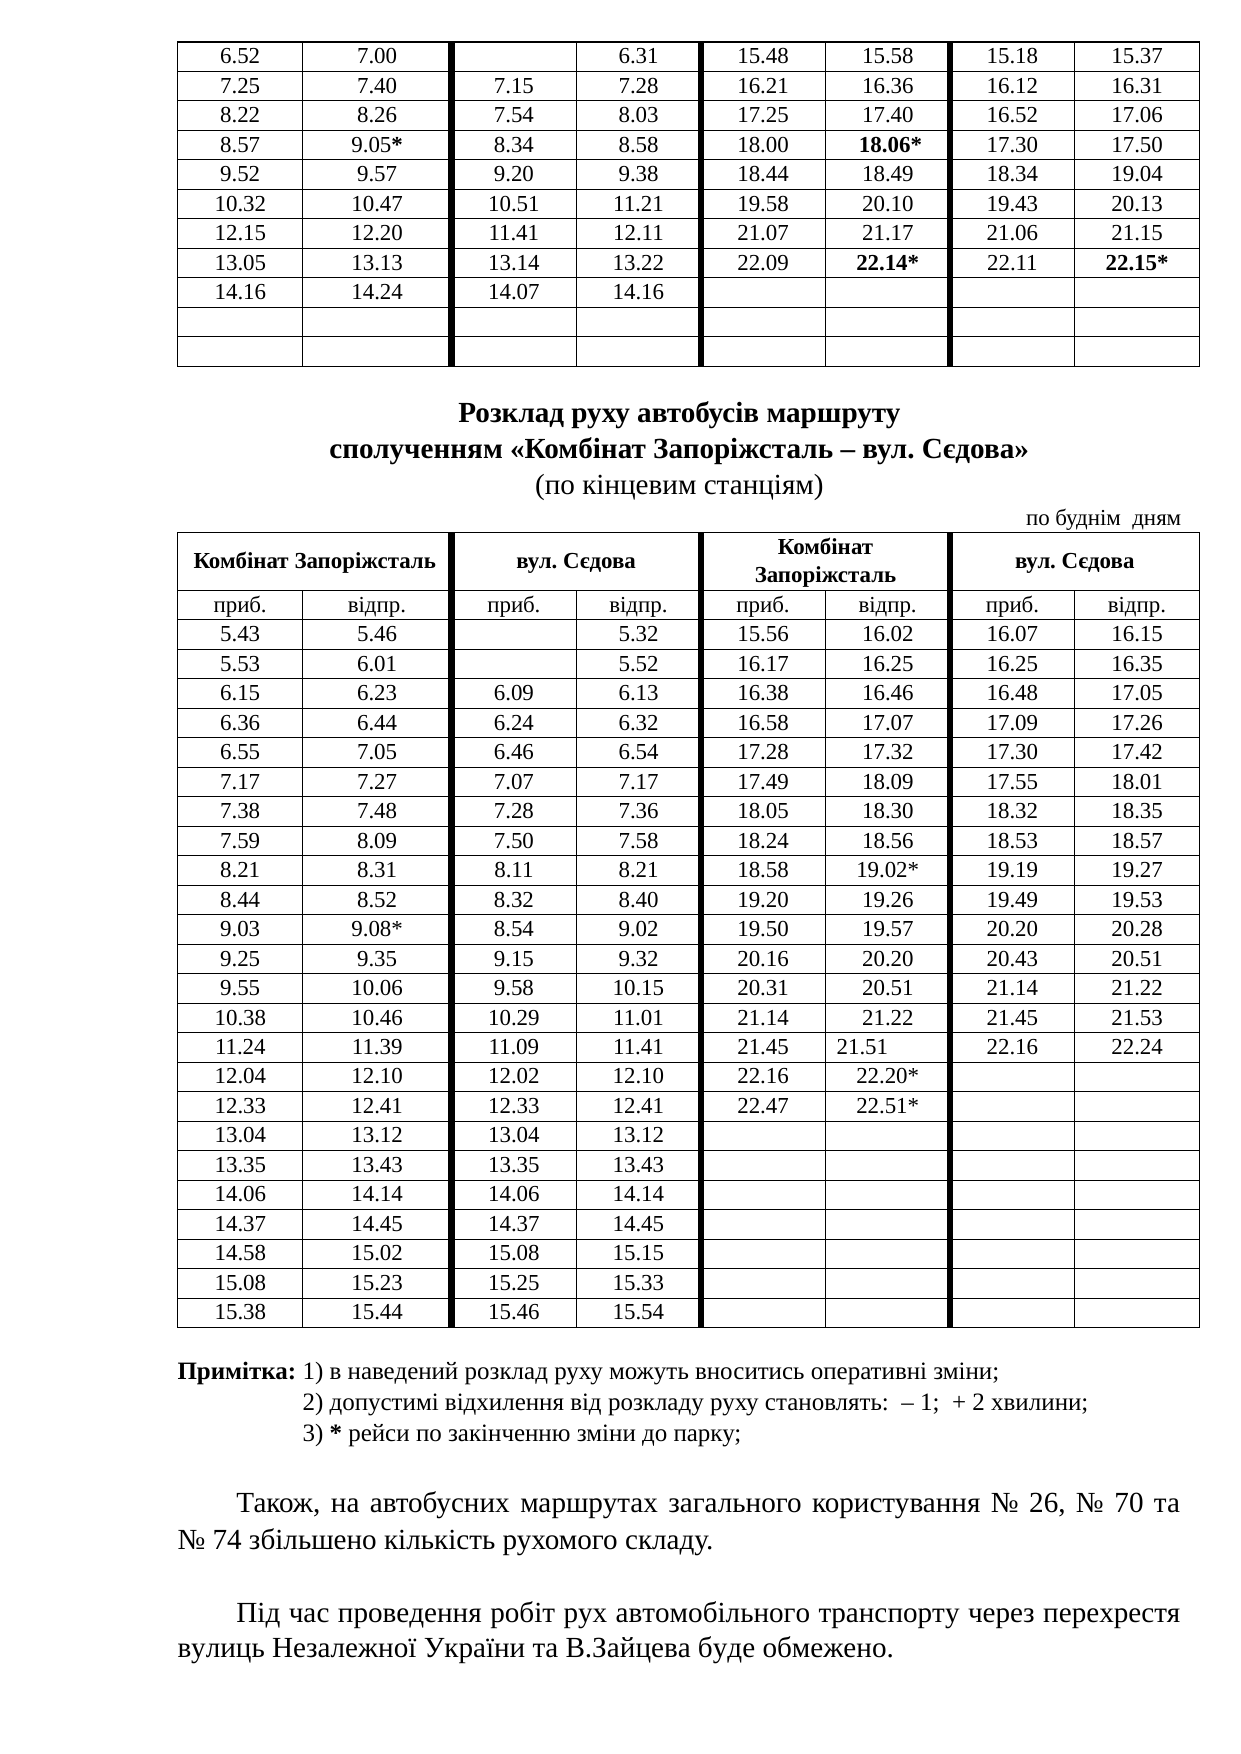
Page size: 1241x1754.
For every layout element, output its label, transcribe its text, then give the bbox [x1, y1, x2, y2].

table_cell 16.15 [1075, 620, 1199, 649]
table_cell 10.15 [577, 974, 698, 1003]
table_cell 16.12 [953, 72, 1074, 100]
table_cell 19.58 [704, 190, 825, 218]
table_cell [1075, 1122, 1199, 1150]
table_cell 7.48 [303, 797, 448, 826]
table_cell 20.31 [704, 974, 825, 1003]
table_cell 17.05 [1075, 679, 1199, 708]
table_cell 16.17 [704, 650, 825, 678]
table_cell 21.15 [1075, 219, 1199, 248]
list Також, на автобусних маршрутах загального користування № 26, № 70 та № 74 збільшено кількість рухомого складу. [177, 1486, 1181, 1555]
table_cell [953, 1092, 1074, 1121]
table_cell [455, 308, 576, 336]
table_cell 17.25 [704, 101, 825, 130]
table_cell 19.04 [1075, 160, 1199, 189]
table_cell 16.07 [953, 620, 1074, 649]
table_cell [953, 1240, 1074, 1268]
table_cell приб. [455, 591, 576, 619]
table_cell 15.44 [303, 1299, 448, 1327]
table_cell 17.26 [1075, 709, 1199, 737]
table_cell 15.37 [1075, 43, 1199, 71]
table_cell 22.16 [704, 1063, 825, 1091]
table_cell 5.46 [303, 620, 448, 649]
table_cell 14.16 [178, 278, 302, 307]
table_cell [704, 1181, 825, 1209]
table_cell 14.45 [303, 1210, 448, 1238]
table_cell 19.02* [826, 856, 947, 885]
text сполученням «Комбінат Запоріжсталь – вул. Сєдова» [177, 431, 1181, 465]
table_cell 22.16 [953, 1033, 1074, 1062]
table_cell 15.48 [704, 43, 825, 71]
table_cell 7.36 [577, 797, 698, 826]
table_cell 15.18 [953, 43, 1074, 71]
table_cell 21.22 [826, 1004, 947, 1032]
table_cell 17.55 [953, 768, 1074, 796]
table_cell 21.17 [826, 219, 947, 248]
table_cell 14.45 [577, 1210, 698, 1238]
table_cell 6.44 [303, 709, 448, 737]
table_cell 10.46 [303, 1004, 448, 1032]
table_cell 7.59 [178, 827, 302, 855]
table_cell [1075, 1299, 1199, 1327]
table_cell 7.17 [178, 768, 302, 796]
table_cell [826, 1240, 947, 1268]
table_cell 17.49 [704, 768, 825, 796]
table_cell 14.37 [178, 1210, 302, 1238]
table_cell [826, 1122, 947, 1150]
table_cell 16.25 [826, 650, 947, 678]
table_cell 9.25 [178, 945, 302, 973]
table_cell 13.05 [178, 249, 302, 277]
table_cell [577, 308, 698, 336]
table_cell 15.15 [577, 1240, 698, 1268]
table_cell 11.41 [455, 219, 576, 248]
table_cell 8.32 [455, 886, 576, 914]
table_cell 12.33 [455, 1092, 576, 1121]
table_cell [1075, 1240, 1199, 1268]
table_cell 21.53 [1075, 1004, 1199, 1032]
table_cell 15.38 [178, 1299, 302, 1327]
table_cell 8.11 [455, 856, 576, 885]
table_cell 18.44 [704, 160, 825, 189]
table_cell [826, 308, 947, 336]
text (по кінцевим станціям) [177, 467, 1181, 501]
table_cell 15.58 [826, 43, 947, 71]
table_cell 7.07 [455, 768, 576, 796]
table_cell 8.34 [455, 131, 576, 159]
table_cell 16.48 [953, 679, 1074, 708]
table_cell 14.14 [303, 1181, 448, 1209]
table_cell приб. [704, 591, 825, 619]
text Під час проведення робіт рух автомобільного транспорту через перехрестя вулиць Незалежної України та В.Зайцева буде обмежено. [177, 1594, 1181, 1665]
table_cell 20.13 [1075, 190, 1199, 218]
table_cell 16.38 [704, 679, 825, 708]
table_cell 11.24 [178, 1033, 302, 1062]
table_cell 19.20 [704, 886, 825, 914]
table_cell 11.01 [577, 1004, 698, 1032]
table_cell 12.41 [577, 1092, 698, 1121]
table_cell [704, 1269, 825, 1297]
table_cell [826, 1181, 947, 1209]
table_cell 9.35 [303, 945, 448, 973]
table_cell 17.09 [953, 709, 1074, 737]
table_cell 16.52 [953, 101, 1074, 130]
table_cell 6.52 [178, 43, 302, 71]
table_cell 18.34 [953, 160, 1074, 189]
table_cell 6.15 [178, 679, 302, 708]
table_cell 12.33 [178, 1092, 302, 1121]
table_cell 8.26 [303, 101, 448, 130]
table_cell 22.24 [1075, 1033, 1199, 1062]
table_cell 17.50 [1075, 131, 1199, 159]
table_cell 18.30 [826, 797, 947, 826]
text 2) допустимі відхилення від розкладу руху становлять: – 1; + 2 хвилини; [177, 1387, 1181, 1416]
table_cell 9.57 [303, 160, 448, 189]
table_cell 13.04 [178, 1122, 302, 1150]
table_cell 14.24 [303, 278, 448, 307]
table_cell 9.02 [577, 915, 698, 944]
table_cell 22.15* [1075, 249, 1199, 277]
table_cell 14.06 [455, 1181, 576, 1209]
table_cell [1075, 1092, 1199, 1121]
table_cell [1075, 1181, 1199, 1209]
table_cell [953, 1122, 1074, 1150]
table_cell 16.36 [826, 72, 947, 100]
table_cell 9.20 [455, 160, 576, 189]
table_cell 21.51 [826, 1033, 947, 1062]
table_cell 20.28 [1075, 915, 1199, 944]
table_cell 16.02 [826, 620, 947, 649]
table_cell [1075, 308, 1199, 336]
table_cell 12.11 [577, 219, 698, 248]
table_cell 10.47 [303, 190, 448, 218]
table_cell відпр. [1075, 591, 1199, 619]
table_cell 7.54 [455, 101, 576, 130]
table_cell 8.22 [178, 101, 302, 130]
table_cell 9.03 [178, 915, 302, 944]
table_cell 14.37 [455, 1210, 576, 1238]
table_cell 10.29 [455, 1004, 576, 1032]
table_cell 5.52 [577, 650, 698, 678]
table_cell [704, 1240, 825, 1268]
table_cell 22.51* [826, 1092, 947, 1121]
table_cell 15.33 [577, 1269, 698, 1297]
table_cell 18.05 [704, 797, 825, 826]
table_cell 16.46 [826, 679, 947, 708]
table_cell [704, 1151, 825, 1179]
table_cell 8.21 [577, 856, 698, 885]
table_cell [1075, 278, 1199, 307]
table_cell [953, 278, 1074, 307]
table_cell 17.30 [953, 131, 1074, 159]
table_cell 13.04 [455, 1122, 576, 1150]
table_cell 6.13 [577, 679, 698, 708]
table_cell 15.25 [455, 1269, 576, 1297]
table_header вул. Сєдова [953, 533, 1199, 590]
table_cell 16.31 [1075, 72, 1199, 100]
table_cell 22.14* [826, 249, 947, 277]
table_cell 17.40 [826, 101, 947, 130]
table_cell 9.08* [303, 915, 448, 944]
table_cell 22.47 [704, 1092, 825, 1121]
table_cell 12.41 [303, 1092, 448, 1121]
table_cell 17.28 [704, 738, 825, 767]
table_cell [826, 337, 947, 366]
table_cell 5.43 [178, 620, 302, 649]
table_cell 18.00 [704, 131, 825, 159]
table_cell [178, 337, 302, 366]
text по буднім дням [177, 503, 1181, 530]
table_cell 19.27 [1075, 856, 1199, 885]
table_cell [303, 308, 448, 336]
table_cell 20.10 [826, 190, 947, 218]
table_cell 12.02 [455, 1063, 576, 1091]
table_cell [826, 278, 947, 307]
table_cell 15.23 [303, 1269, 448, 1297]
table_cell 17.06 [1075, 101, 1199, 130]
table_cell [1075, 1210, 1199, 1238]
table_cell [1075, 1151, 1199, 1179]
table_cell 19.26 [826, 886, 947, 914]
table_cell 21.14 [953, 974, 1074, 1003]
table_cell [826, 1299, 947, 1327]
table_cell 13.12 [577, 1122, 698, 1150]
table_cell 12.20 [303, 219, 448, 248]
table_cell 19.50 [704, 915, 825, 944]
table_cell 6.32 [577, 709, 698, 737]
table_cell 7.27 [303, 768, 448, 796]
table_cell відпр. [577, 591, 698, 619]
table_cell 11.41 [577, 1033, 698, 1062]
table_cell 13.43 [577, 1151, 698, 1179]
table_cell 19.19 [953, 856, 1074, 885]
table_cell 9.32 [577, 945, 698, 973]
table_cell 22.20* [826, 1063, 947, 1091]
table_cell [953, 1151, 1074, 1179]
table_header Комбінат Запоріжсталь [178, 533, 448, 590]
table_cell [953, 1269, 1074, 1297]
table_cell 15.46 [455, 1299, 576, 1327]
table_cell 20.20 [826, 945, 947, 973]
table_cell [953, 337, 1074, 366]
table_cell [953, 1181, 1074, 1209]
table_cell [455, 43, 576, 71]
table_cell [455, 337, 576, 366]
table_cell 15.56 [704, 620, 825, 649]
table_cell 18.49 [826, 160, 947, 189]
table_cell 21.45 [704, 1033, 825, 1062]
table_cell 11.21 [577, 190, 698, 218]
table_cell 20.16 [704, 945, 825, 973]
table_cell 9.05* [303, 131, 448, 159]
table_cell [826, 1151, 947, 1179]
table_cell 13.35 [455, 1151, 576, 1179]
table_cell 7.40 [303, 72, 448, 100]
table_cell 8.31 [303, 856, 448, 885]
table_cell [704, 337, 825, 366]
table_cell 13.43 [303, 1151, 448, 1179]
table_cell [178, 308, 302, 336]
table_cell 7.28 [577, 72, 698, 100]
table_cell 13.13 [303, 249, 448, 277]
table_cell 10.38 [178, 1004, 302, 1032]
table_cell 8.58 [577, 131, 698, 159]
table_cell 17.32 [826, 738, 947, 767]
table_cell 8.09 [303, 827, 448, 855]
table_cell 7.58 [577, 827, 698, 855]
table_cell 21.06 [953, 219, 1074, 248]
table_cell приб. [953, 591, 1074, 619]
table_cell 15.08 [455, 1240, 576, 1268]
table_cell 10.51 [455, 190, 576, 218]
table_cell 13.14 [455, 249, 576, 277]
table_header Комбінат Запоріжсталь [704, 533, 947, 590]
table_cell 16.35 [1075, 650, 1199, 678]
table_cell 15.02 [303, 1240, 448, 1268]
table_cell 18.58 [704, 856, 825, 885]
table_cell 12.15 [178, 219, 302, 248]
table_cell 18.32 [953, 797, 1074, 826]
table_cell 7.00 [303, 43, 448, 71]
table_cell 7.38 [178, 797, 302, 826]
table_cell [953, 1210, 1074, 1238]
table_cell 9.55 [178, 974, 302, 1003]
table_cell [953, 308, 1074, 336]
table_cell 16.58 [704, 709, 825, 737]
table_cell 18.01 [1075, 768, 1199, 796]
table_cell 15.54 [577, 1299, 698, 1327]
table_cell [826, 1210, 947, 1238]
table_cell [704, 1299, 825, 1327]
table_cell [1075, 1063, 1199, 1091]
table_cell 20.51 [1075, 945, 1199, 973]
table_cell 20.43 [953, 945, 1074, 973]
table_cell [1075, 1269, 1199, 1297]
text 3) * рейси по закінченню зміни до парку; [177, 1418, 1181, 1447]
table_cell 6.46 [455, 738, 576, 767]
table_cell 12.10 [303, 1063, 448, 1091]
table_cell [704, 278, 825, 307]
table_cell 13.12 [303, 1122, 448, 1150]
table_cell 18.57 [1075, 827, 1199, 855]
table_cell 18.06* [826, 131, 947, 159]
text Примітка: 1) в наведений розклад руху можуть вноситись оперативні зміни; [177, 1356, 1181, 1385]
table_cell 6.01 [303, 650, 448, 678]
table_cell [704, 1122, 825, 1150]
table_cell 11.09 [455, 1033, 576, 1062]
table_cell 22.11 [953, 249, 1074, 277]
table_cell 8.44 [178, 886, 302, 914]
table_cell 6.24 [455, 709, 576, 737]
table_cell 5.53 [178, 650, 302, 678]
table_cell 18.09 [826, 768, 947, 796]
table_cell 22.09 [704, 249, 825, 277]
table_cell 13.22 [577, 249, 698, 277]
table_cell 10.32 [178, 190, 302, 218]
table_cell 20.20 [953, 915, 1074, 944]
table_cell [455, 650, 576, 678]
table_cell 6.23 [303, 679, 448, 708]
table_cell 14.16 [577, 278, 698, 307]
table_cell 12.04 [178, 1063, 302, 1091]
table_cell 7.25 [178, 72, 302, 100]
table_cell відпр. [826, 591, 947, 619]
table_cell 14.14 [577, 1181, 698, 1209]
table_cell 19.43 [953, 190, 1074, 218]
table_cell 21.22 [1075, 974, 1199, 1003]
table_cell 7.50 [455, 827, 576, 855]
table_cell [577, 337, 698, 366]
table_cell відпр. [303, 591, 448, 619]
table_cell [826, 1269, 947, 1297]
table_cell 18.56 [826, 827, 947, 855]
table_cell 7.17 [577, 768, 698, 796]
table_cell 9.38 [577, 160, 698, 189]
table_cell 11.39 [303, 1033, 448, 1062]
table_cell 18.53 [953, 827, 1074, 855]
table_cell 12.10 [577, 1063, 698, 1091]
table_cell 6.54 [577, 738, 698, 767]
table_cell 6.31 [577, 43, 698, 71]
table_cell 16.21 [704, 72, 825, 100]
table_cell [303, 337, 448, 366]
table_cell приб. [178, 591, 302, 619]
table_cell 8.52 [303, 886, 448, 914]
table_cell 14.07 [455, 278, 576, 307]
table_cell 19.49 [953, 886, 1074, 914]
table_cell 9.15 [455, 945, 576, 973]
table_cell 8.21 [178, 856, 302, 885]
text Розклад руху автобусів маршруту [177, 395, 1181, 429]
table_cell 17.42 [1075, 738, 1199, 767]
table_cell 9.58 [455, 974, 576, 1003]
table_cell 8.57 [178, 131, 302, 159]
table_cell 19.53 [1075, 886, 1199, 914]
table_cell 20.51 [826, 974, 947, 1003]
table_cell 8.54 [455, 915, 576, 944]
table_cell 16.25 [953, 650, 1074, 678]
table_cell 5.32 [577, 620, 698, 649]
table_cell 21.07 [704, 219, 825, 248]
table_cell [1075, 337, 1199, 366]
table_cell 6.36 [178, 709, 302, 737]
table_cell 14.06 [178, 1181, 302, 1209]
table_cell 8.03 [577, 101, 698, 130]
table_cell [953, 1299, 1074, 1327]
table_cell 9.52 [178, 160, 302, 189]
table_header вул. Сєдова [455, 533, 698, 590]
table_cell 15.08 [178, 1269, 302, 1297]
table_cell 7.05 [303, 738, 448, 767]
table_cell 18.24 [704, 827, 825, 855]
table_cell [455, 620, 576, 649]
table_cell [704, 308, 825, 336]
table_cell 13.35 [178, 1151, 302, 1179]
table_cell 7.28 [455, 797, 576, 826]
table_cell 21.14 [704, 1004, 825, 1032]
table_cell 17.07 [826, 709, 947, 737]
table_cell 8.40 [577, 886, 698, 914]
table_cell [953, 1063, 1074, 1091]
table_cell 6.55 [178, 738, 302, 767]
table_cell [704, 1210, 825, 1238]
table_cell 19.57 [826, 915, 947, 944]
table_cell 7.15 [455, 72, 576, 100]
table_cell 6.09 [455, 679, 576, 708]
table_cell 10.06 [303, 974, 448, 1003]
table_cell 18.35 [1075, 797, 1199, 826]
table_cell 14.58 [178, 1240, 302, 1268]
table_cell 21.45 [953, 1004, 1074, 1032]
table_cell 17.30 [953, 738, 1074, 767]
